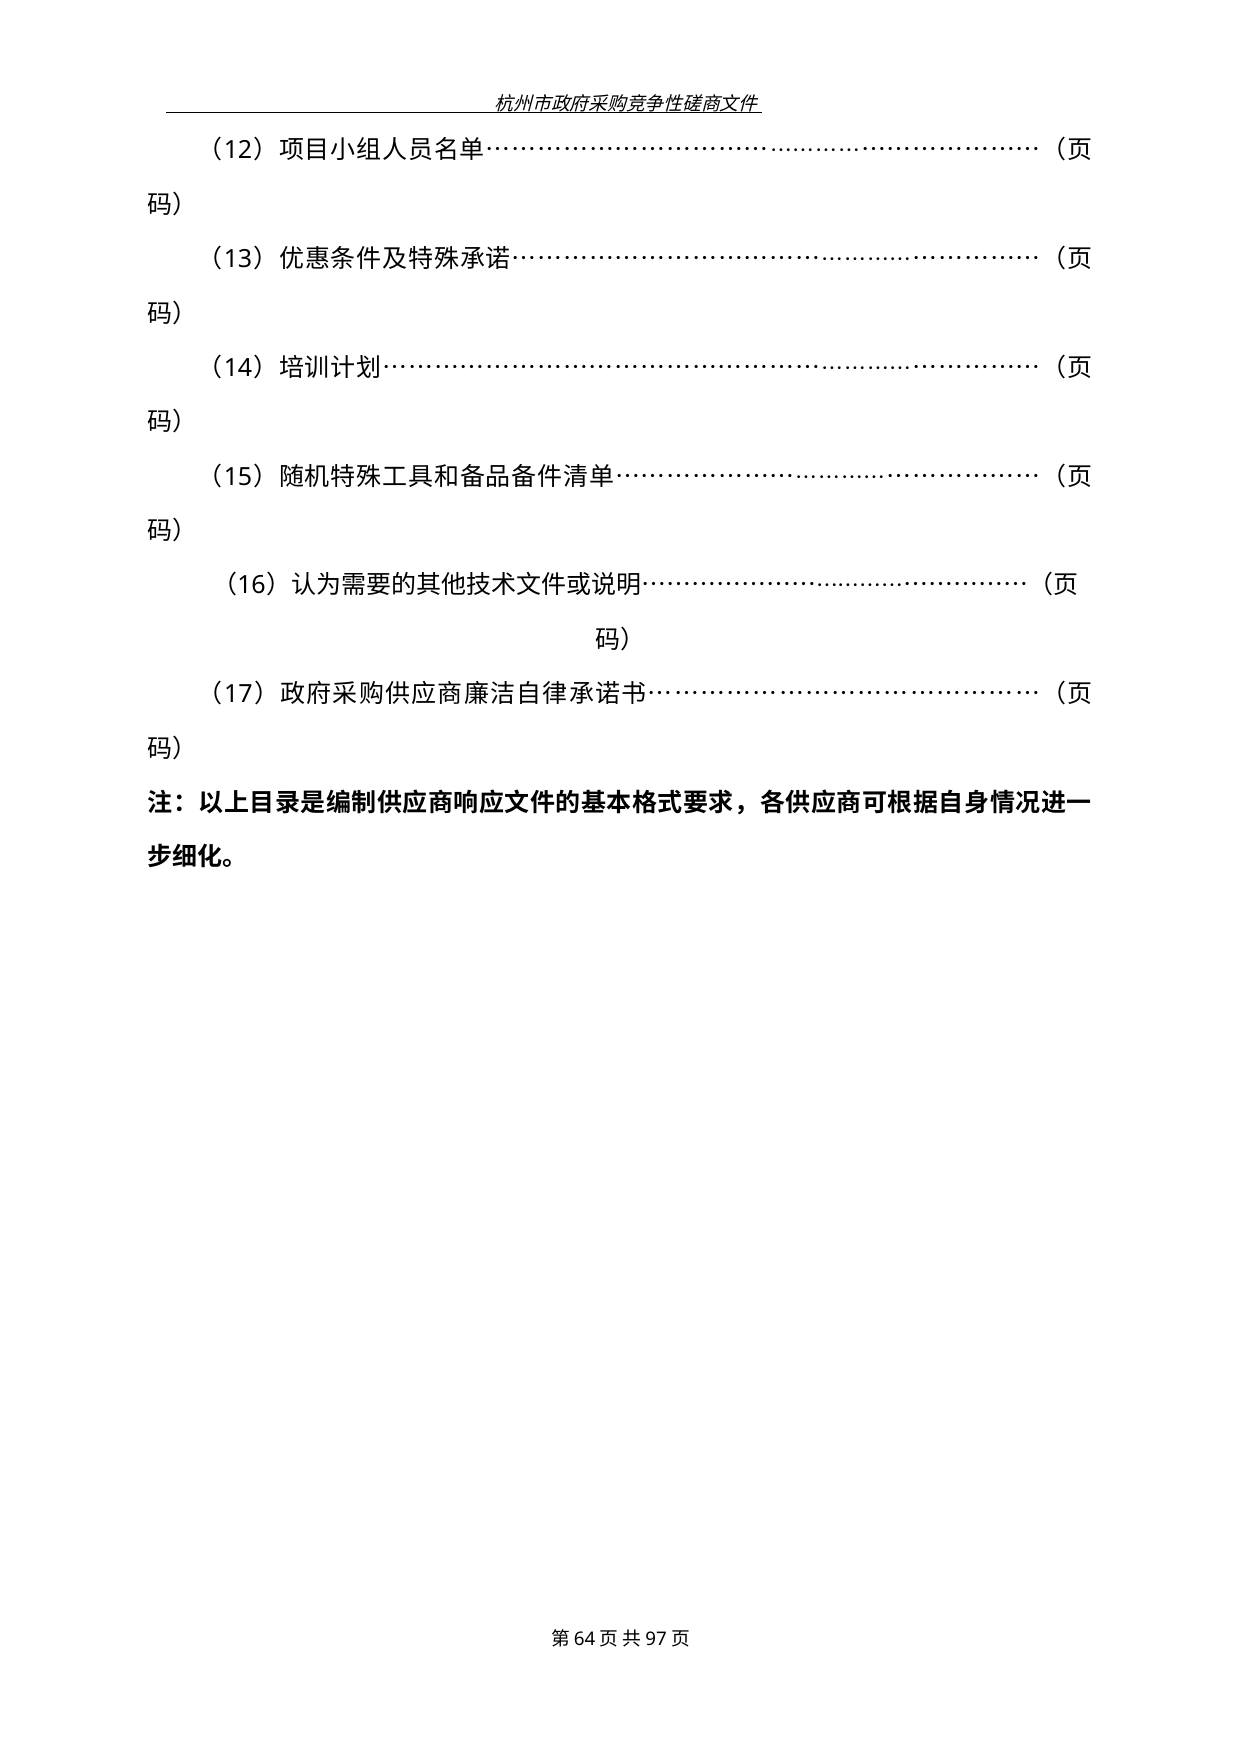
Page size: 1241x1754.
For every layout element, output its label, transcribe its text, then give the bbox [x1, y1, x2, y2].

text （17）政府采购供应商廉洁自律承诺书………………………………………（页码） [148, 674, 1092, 764]
text （13）优惠条件及特殊承诺………………………………………………………（页码） [148, 239, 1092, 329]
text （12）项目小组人员名单…………………………………………………………（页码） [148, 130, 1092, 221]
text 注：以上目录是编制供应商响应文件的基本格式要求，各供应商可根据自身情况进一步细化。 [148, 782, 1092, 873]
text （14）培训计划……………………………………………………………………（页码） [148, 347, 1092, 438]
text （15）随机特殊工具和备品备件清单……………………………………………（页码） [148, 456, 1092, 547]
text （16）认为需要的其他技术文件或说明…………………………………………（页码） [148, 565, 1092, 656]
